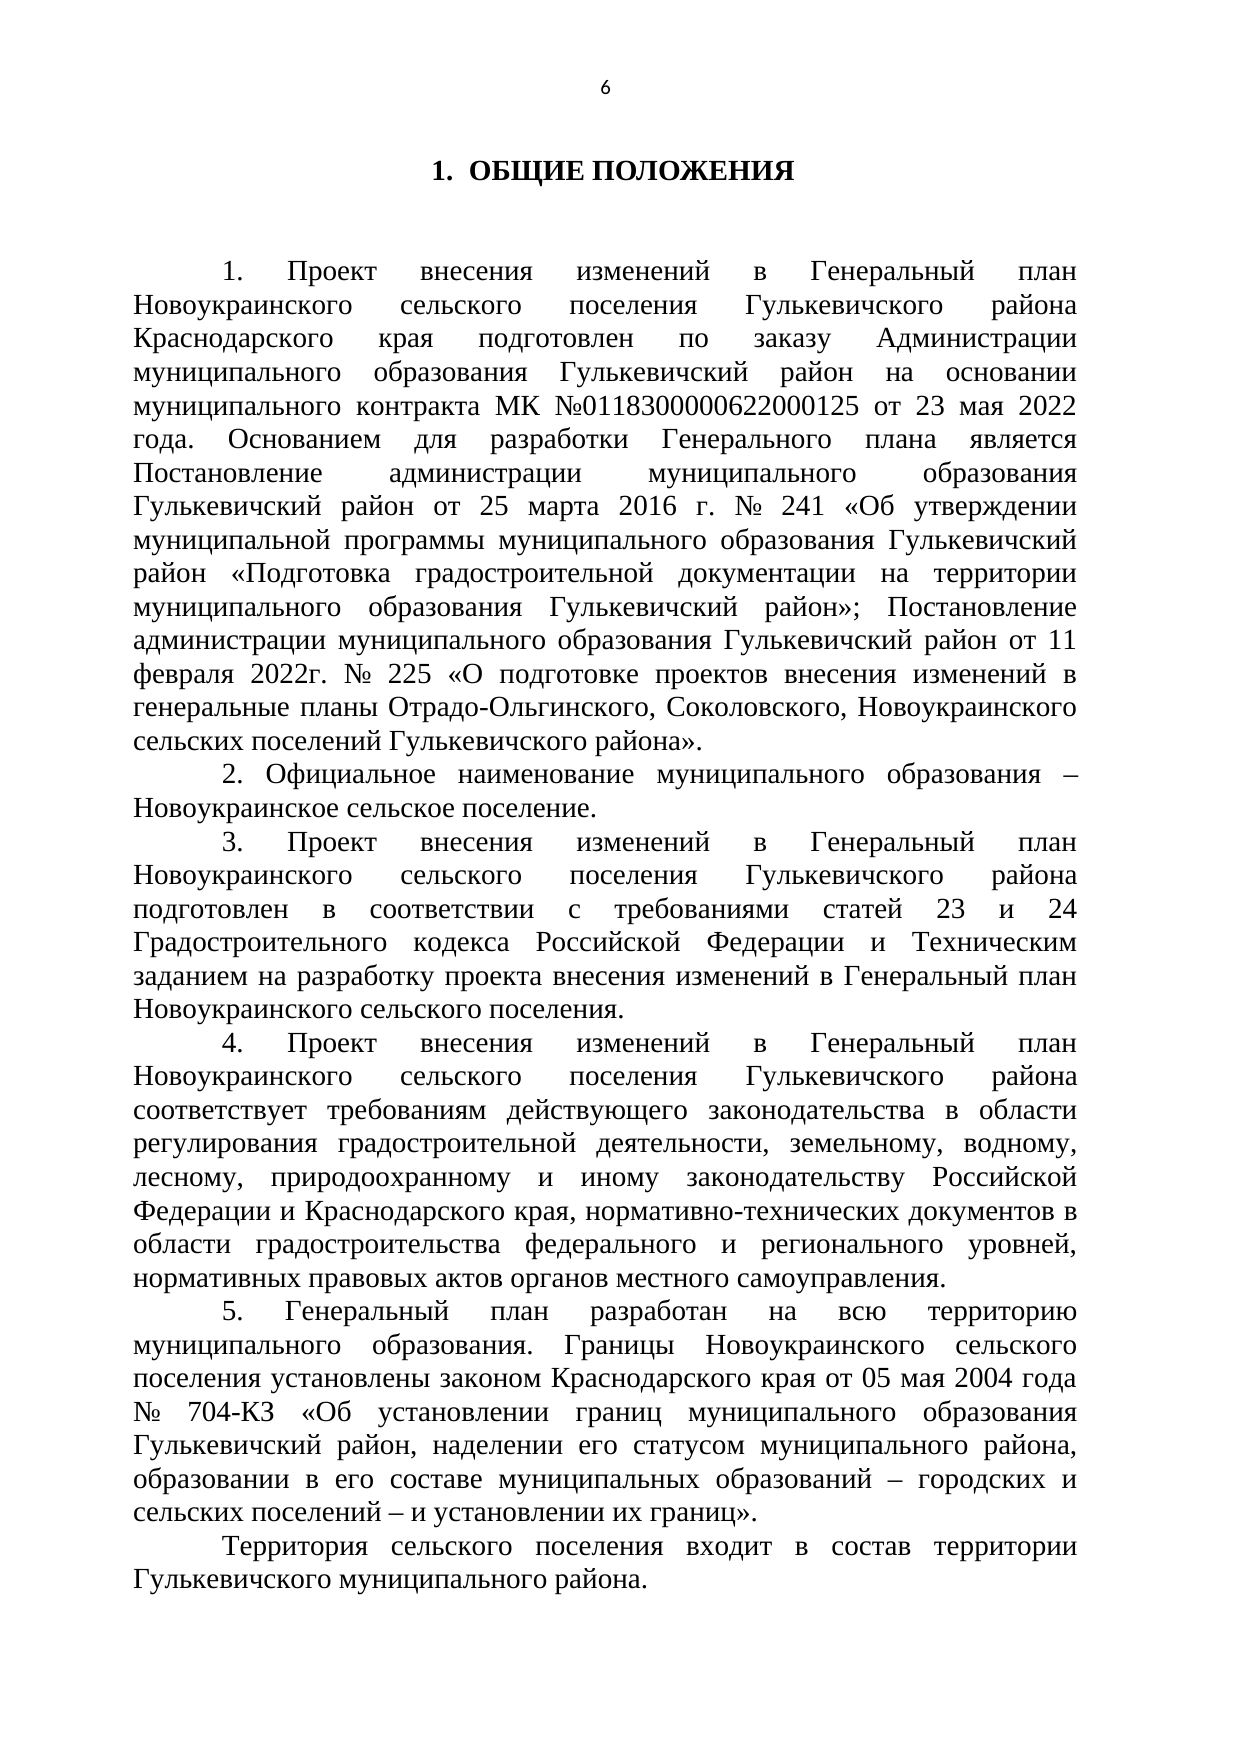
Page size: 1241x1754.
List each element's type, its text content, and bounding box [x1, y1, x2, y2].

subtitle ОБЩИЕ ПОЛОЖЕНИЯ [148, 153, 1078, 187]
text 5. Генеральный план разработан на всю территорию муниципального образования. Границы Новоукраинского сельского поселения установлены законом Краснодарского края от 05 мая 2004 года № 704-КЗ «Об установлении границ муниципального образования Гулькевичский район, наделении его статусом муниципального района, образовании в его составе муниципальных образований – городских и сельских поселений – и установлении их границ». [133, 1293, 1078, 1528]
text 4. Проект внесения изменений в Генеральный план Новоукраинского сельского поселения Гулькевичского района соответствует требованиям действующего законодательства в области регулирования градостроительной деятельности, земельному, водному, лесному, природоохранному и иному законодательству Российской Федерации и Краснодарского края, нормативно-технических документов в области градостроительства федерального и регионального уровней, нормативных правовых актов органов местного самоуправления. [133, 1025, 1078, 1293]
text 3. Проект внесения изменений в Генеральный план Новоукраинского сельского поселения Гулькевичского района подготовлен в соответствии с требованиями статей 23 и 24 Градостроительного кодекса Российской Федерации и Техническим заданием на разработку проекта внесения изменений в Генеральный план Новоукраинского сельского поселения. [133, 824, 1078, 1025]
text 1. Проект внесения изменений в Генеральный план Новоукраинского сельского поселения Гулькевичского района Краснодарского края подготовлен по заказу Администрации муниципального образования Гулькевичский район на основании муниципального контракта МК №0118300000622000125 от 23 мая 2022 года. Основанием для разработки Генерального плана является Постановление администрации муниципального образования Гулькевичский район от 25 марта 2016 г. № 241 «Об утверждении муниципальной программы муниципального образования Гулькевичский район «Подготовка градостроительной документации на территории муниципального образования Гулькевичский район»; Постановление администрации муниципального образования Гулькевичский район от 11 февраля 2022г. № 225 «О подготовке проектов внесения изменений в генеральные планы Отрадо-Ольгинского, Соколовского, Новоукраинского сельских поселений Гулькевичского района». [133, 253, 1078, 757]
text 2. Официальное наименование муниципального образования – Новоукраинское сельское поселение. [133, 757, 1078, 824]
text Территория сельского поселения входит в состав территории Гулькевичского муниципального района. [133, 1528, 1078, 1595]
